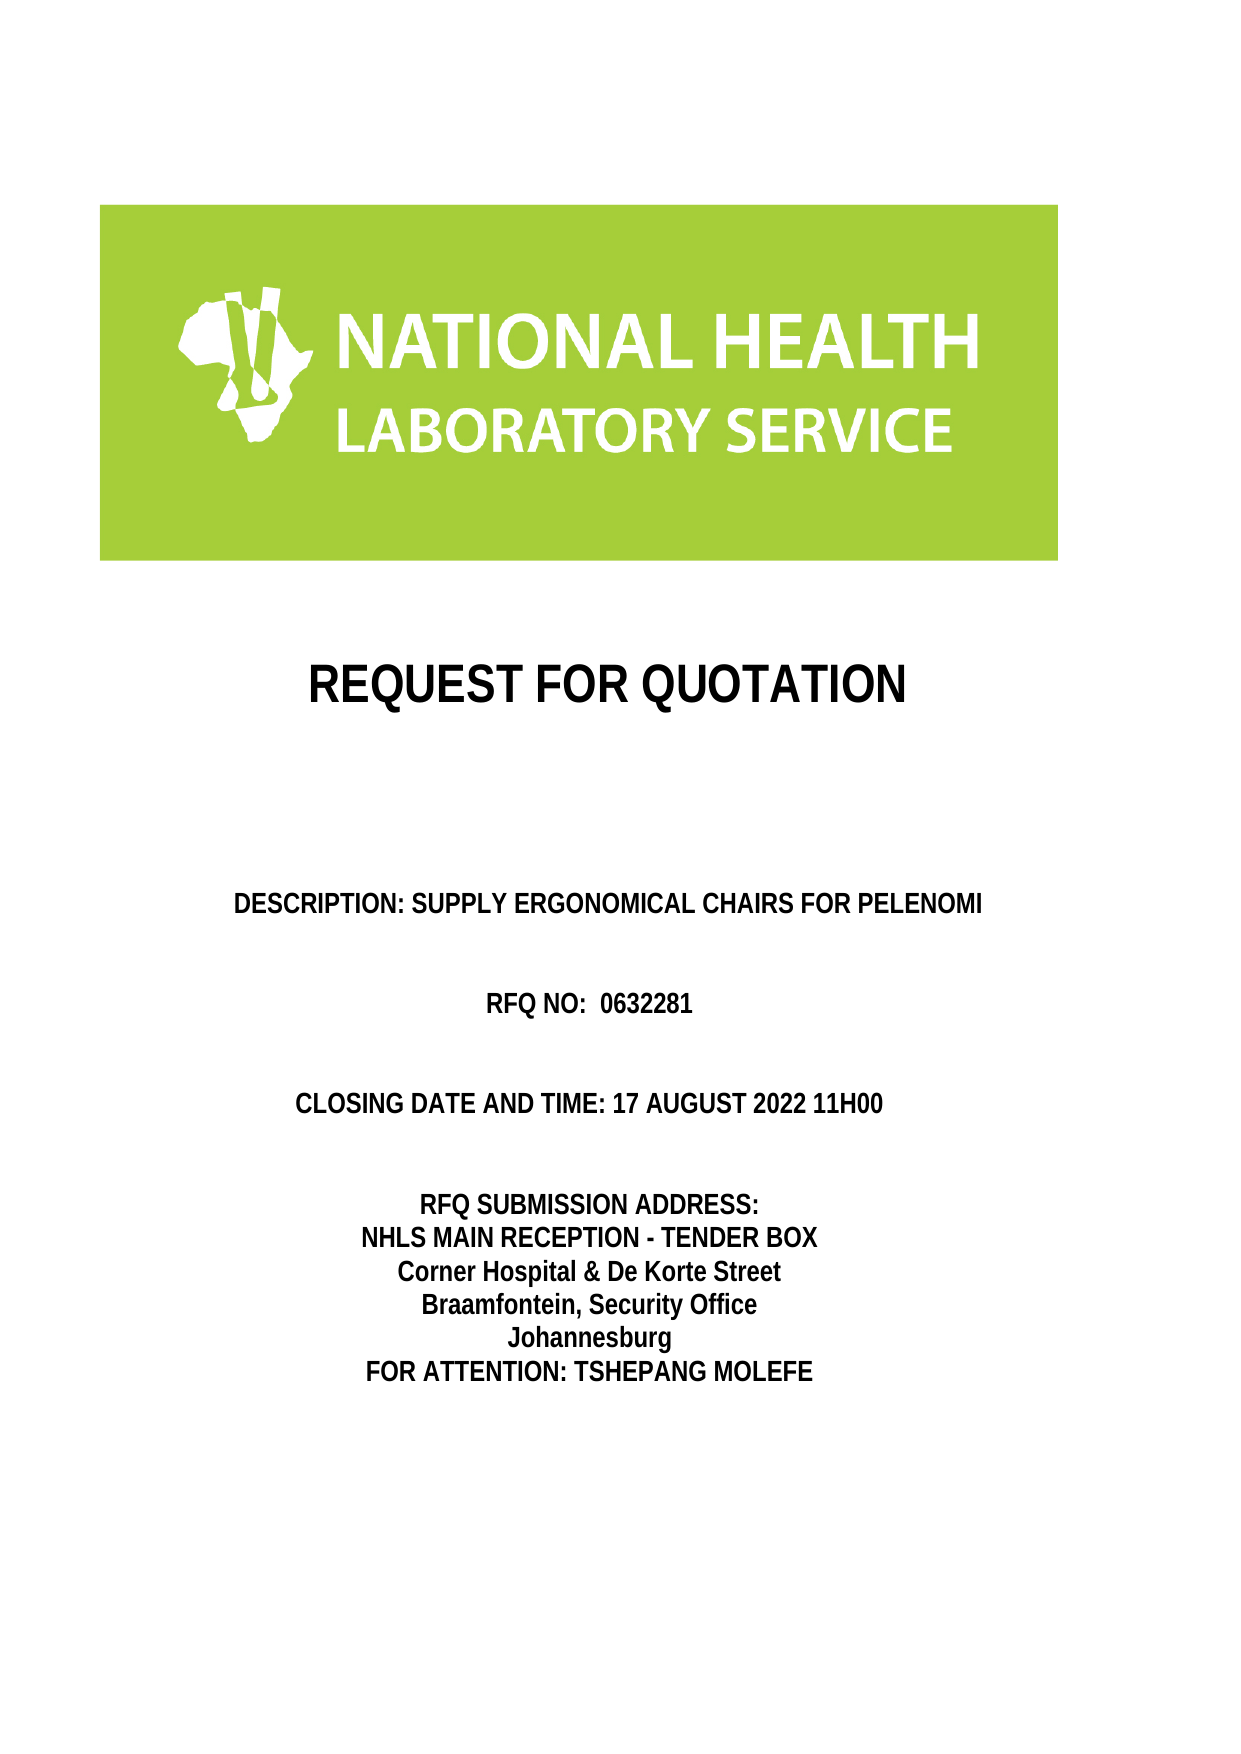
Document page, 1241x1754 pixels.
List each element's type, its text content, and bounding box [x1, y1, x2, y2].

text REQUEST FOR QUOTATION [80, 651, 1137, 714]
list NHLS MAIN RECEPTION - TENDER BOX [42, 1220, 1137, 1254]
text DESCRIPTION: SUPPLY ERGONOMICAL CHAIRS FOR PELENOMI [80, 886, 1137, 919]
list Johannesburg [42, 1321, 1137, 1354]
list RFQ NO: 0632281 [42, 986, 1137, 1020]
list Braamfontein, Security Office [42, 1287, 1137, 1321]
list CLOSING DATE AND TIME: 17 AUGUST 2022 11H00 [42, 1087, 1137, 1120]
picture [99, 204, 1058, 561]
list Corner Hospital & De Korte Street [42, 1254, 1137, 1287]
list FOR ATTENTION: TSHEPANG MOLEFE [42, 1354, 1137, 1387]
list RFQ SUBMISSION ADDRESS: [42, 1187, 1137, 1220]
